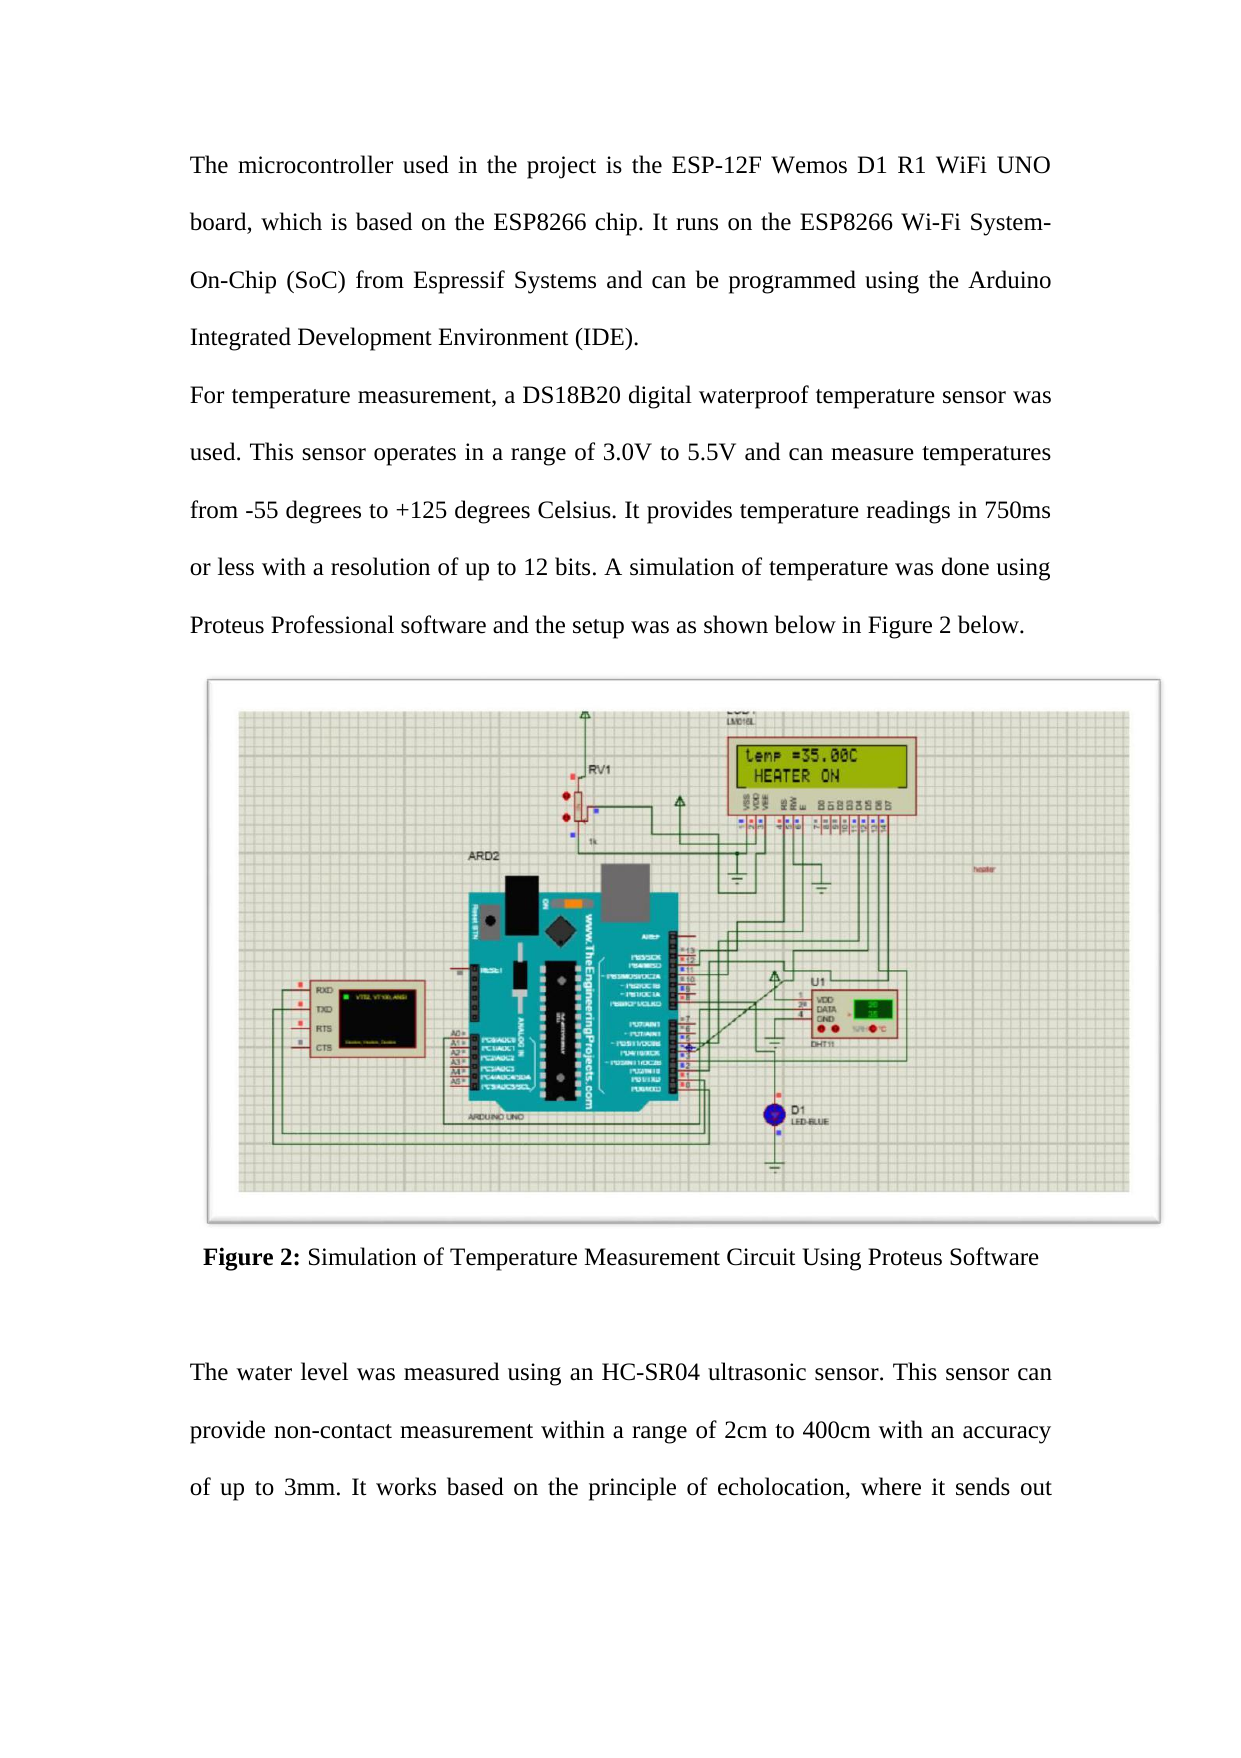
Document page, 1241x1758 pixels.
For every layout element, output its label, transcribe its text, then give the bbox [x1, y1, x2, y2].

text For temperature measurement, a DS18B20 digital waterproof temperature sensor was used. This sensor operates in a range of 3.0V to 5.5V and can measure temperatures from -55 degrees to +125 degrees Celsius. It provides temperature readings in 750ms or less with a resolution of up to 12 bits. A simulation of temperature was done using Proteus Professional software and the setup was as shown below in Figure 2 below. [189, 380, 1053, 639]
picture [199, 672, 1168, 1231]
text The microcontroller used in the project is the ESP-12F Wemos D1 R1 WiFi UNO board, which is based on the ESP8266 chip. It runs on the ESP8266 Wi-Fi System-On-Chip (SoC) from Espressif Systems and can be programmed using the Arduino Integrated Development Environment (IDE). [189, 150, 1053, 351]
text Figure 2: Simulation of Temperature Measurement Circuit Using Proteus Software [187, 1242, 1055, 1271]
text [189, 1357, 1053, 1501]
